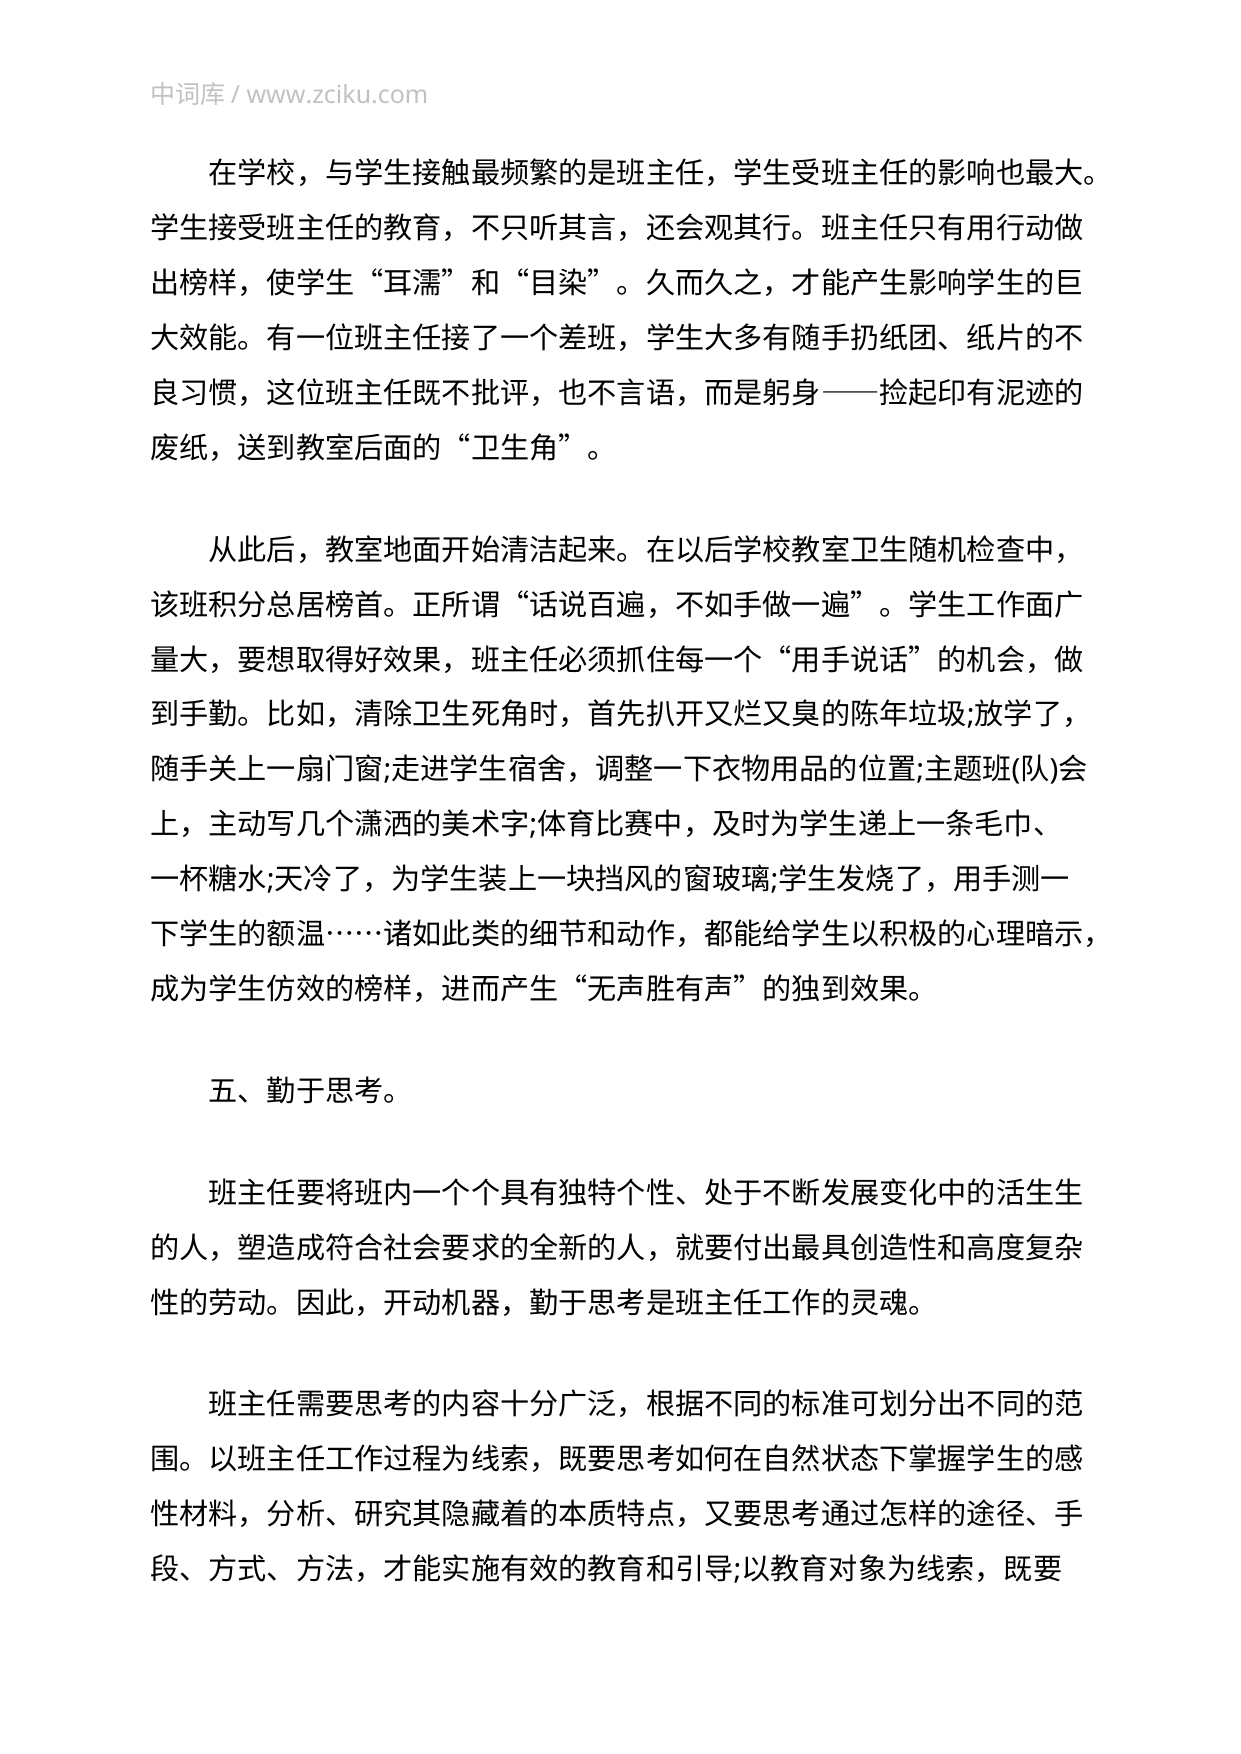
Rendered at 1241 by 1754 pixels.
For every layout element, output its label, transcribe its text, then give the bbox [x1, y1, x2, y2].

text 在学校，与学生接触最频繁的是班主任，学生受班主任的影响也最大。学生接受班主任的教育，不只听其言，还会观其行。班主任只有用行动做出榜样，使学生“耳濡”和“目染”。久而久之，才能产生影响学生的巨大效能。有一位班主任接了一个差班，学生大多有随手扔纸团、纸片的不良习惯，这位班主任既不批评，也不言语，而是躬身——捡起印有泥迹的废纸，送到教室后面的“卫生角”。 [150, 150, 1090, 467]
text 从此后，教室地面开始清洁起来。在以后学校教室卫生随机检查中，该班积分总居榜首。正所谓“话说百遍，不如手做一遍”。学生工作面广量大，要想取得好效果，班主任必须抓住每一个“用手说话”的机会，做到手勤。比如，清除卫生死角时，首先扒开又烂又臭的陈年垃圾;放学了，随手关上一扇门窗;走进学生宿舍，调整一下衣物用品的位置;主题班(队)会上，主动写几个潇洒的美术字;体育比赛中，及时为学生递上一条毛巾、一杯糖水;天冷了，为学生装上一块挡风的窗玻璃;学生发烧了，用手测一下学生的额温……诸如此类的细节和动作，都能给学生以积极的心理暗示，成为学生仿效的榜样，进而产生“无声胜有声”的独到效果。 [150, 526, 1090, 1008]
text 班主任要将班内一个个具有独特个性、处于不断发展变化中的活生生的人，塑造成符合社会要求的全新的人，就要付出最具创造性和高度复杂性的劳动。因此，开动机器，勤于思考是班主任工作的灵魂。 [150, 1169, 1090, 1321]
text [150, 1381, 1090, 1588]
text 五、勤于思考。 [150, 1068, 1090, 1110]
